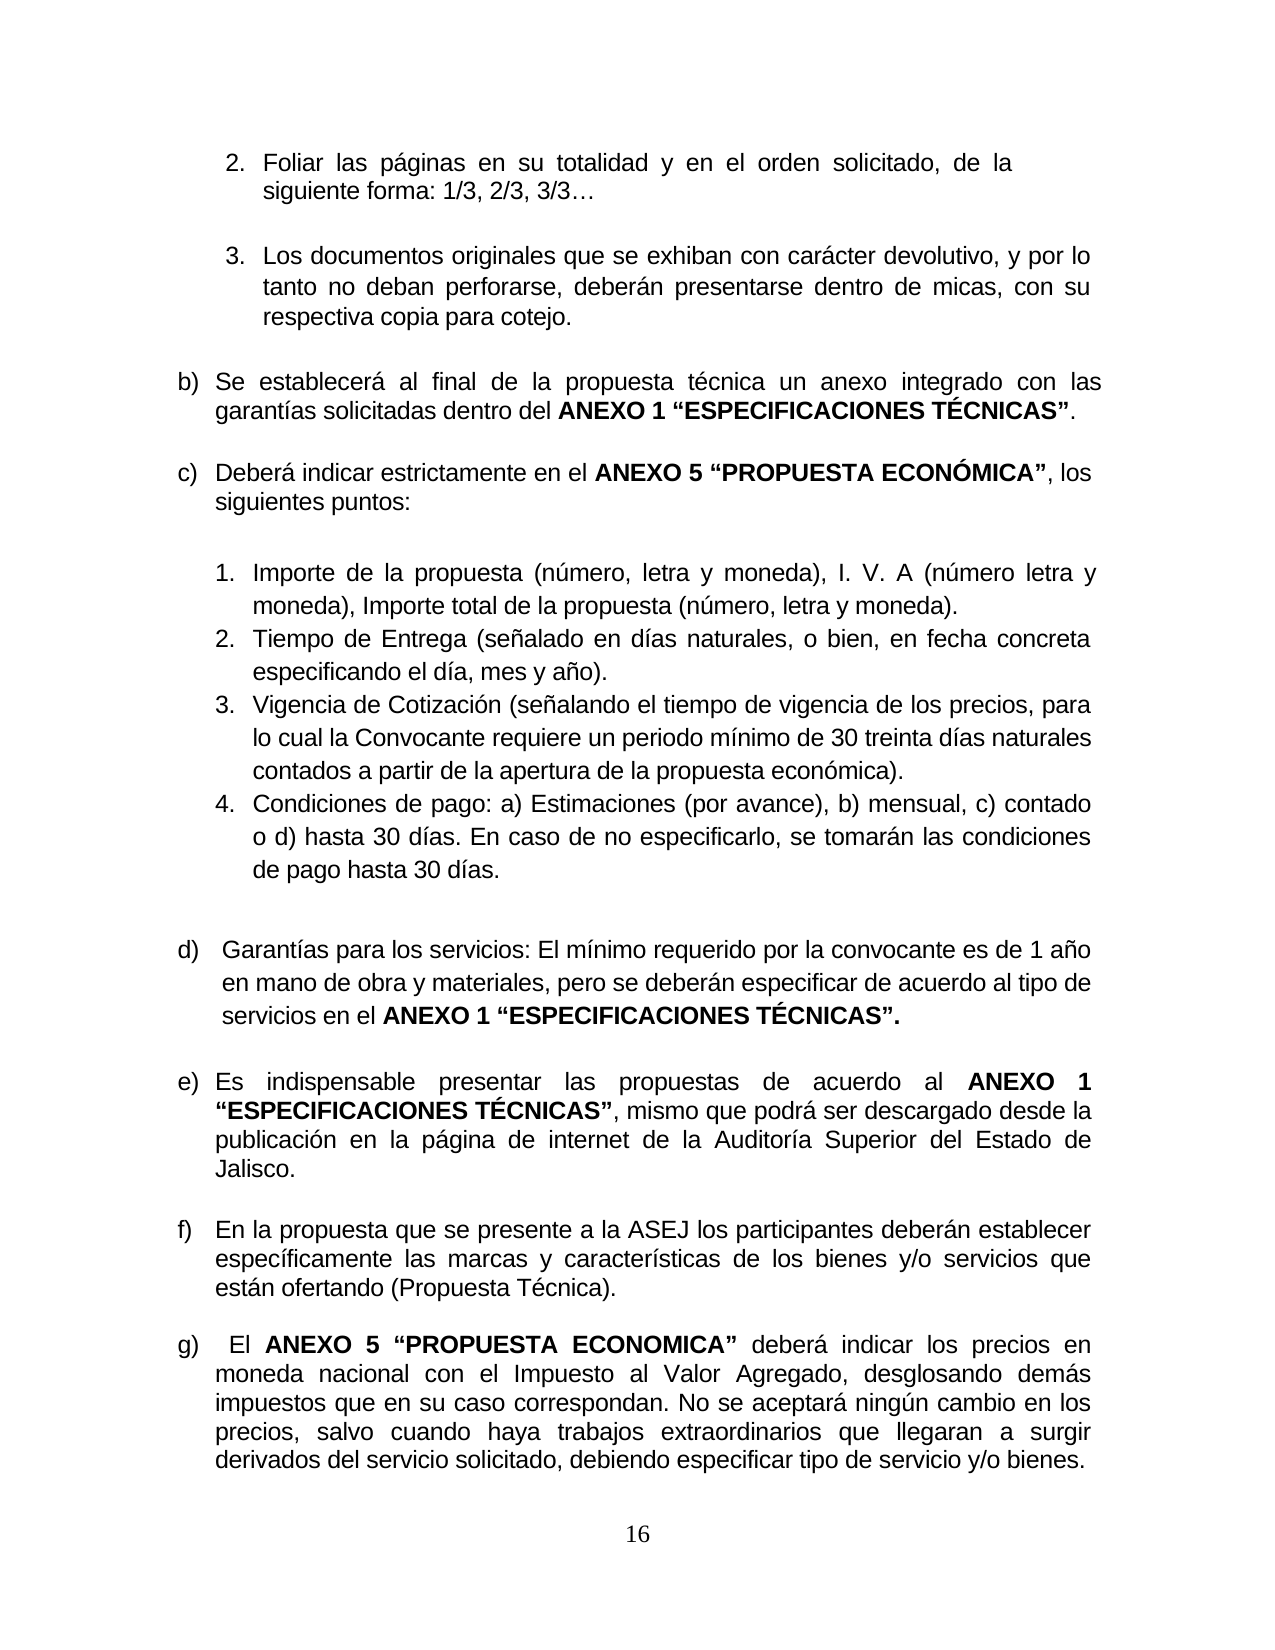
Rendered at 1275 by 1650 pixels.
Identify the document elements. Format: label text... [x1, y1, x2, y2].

list En la propuesta que se presente a la ASEJ los participantes deberán establecer específicamente las marcas y características de los bienes y/o servicios que están ofertando (Propuesta Técnica). [177, 1215, 1091, 1302]
list Garantías para los servicios: El mínimo requerido por la convocante es de 1 año en mano de obra y materiales, pero se deberán especificar de acuerdo al tipo de servicios en el ANEXO 1 “ESPECIFICACIONES TÉCNICAS”. [177, 935, 1092, 1030]
list Importe de la propuesta (número, letra y moneda), I. V. A (número letra y moneda), Importe total de la propuesta (número, letra y moneda). [215, 558, 1098, 620]
list Tiempo de Entrega (señalado en días naturales, o bien, en fecha concreta especificando el día, mes y año). [215, 624, 1091, 686]
list Foliar las páginas en su totalidad y en el orden solicitado, de la siguiente forma: 1/3, 2/3, 3/3… [225, 148, 1013, 205]
list Es indispensable presentar las propuestas de acuerdo al ANEXO 1 “ESPECIFICACIONES TÉCNICAS”, mismo que podrá ser descargado desde la publicación en la página de internet de la Auditoría Superior del Estado de Jalisco. [177, 1067, 1092, 1182]
list El ANEXO 5 “PROPUESTA ECONOMICA” deberá indicar los precios en moneda nacional con el Impuesto al Valor Agregado, desglosando demás impuestos que en su caso correspondan. No se aceptará ningún cambio en los precios, salvo cuando haya trabajos extraordinarios que llegaran a surgir derivados del servicio solicitado, debiendo especificar tipo de servicio y/o bienes. [177, 1330, 1091, 1474]
list Vigencia de Cotización (señalando el tiempo de vigencia de los precios, para lo cual la Convocante requiere un periodo mínimo de 30 treinta días naturales contados a partir de la apertura de la propuesta económica). [215, 690, 1092, 785]
list Deberá indicar estrictamente en el ANEXO 5 “PROPUESTA ECONÓMICA”, los siguientes puntos: [177, 458, 1092, 515]
list Los documentos originales que se exhiban con carácter devolutivo, y por lo tanto no deban perforarse, deberán presentarse dentro de micas, con su respectiva copia para cotejo. [225, 241, 1091, 331]
list Se establecerá al final de la propuesta técnica un anexo integrado con las garantías solicitadas dentro del ANEXO 1 “ESPECIFICACIONES TÉCNICAS”. [177, 367, 1103, 424]
list Condiciones de pago: a) Estimaciones (por avance), b) mensual, c) contado o d) hasta 30 días. En caso de no especificarlo, se tomarán las condiciones de pago hasta 30 días. [215, 789, 1092, 884]
